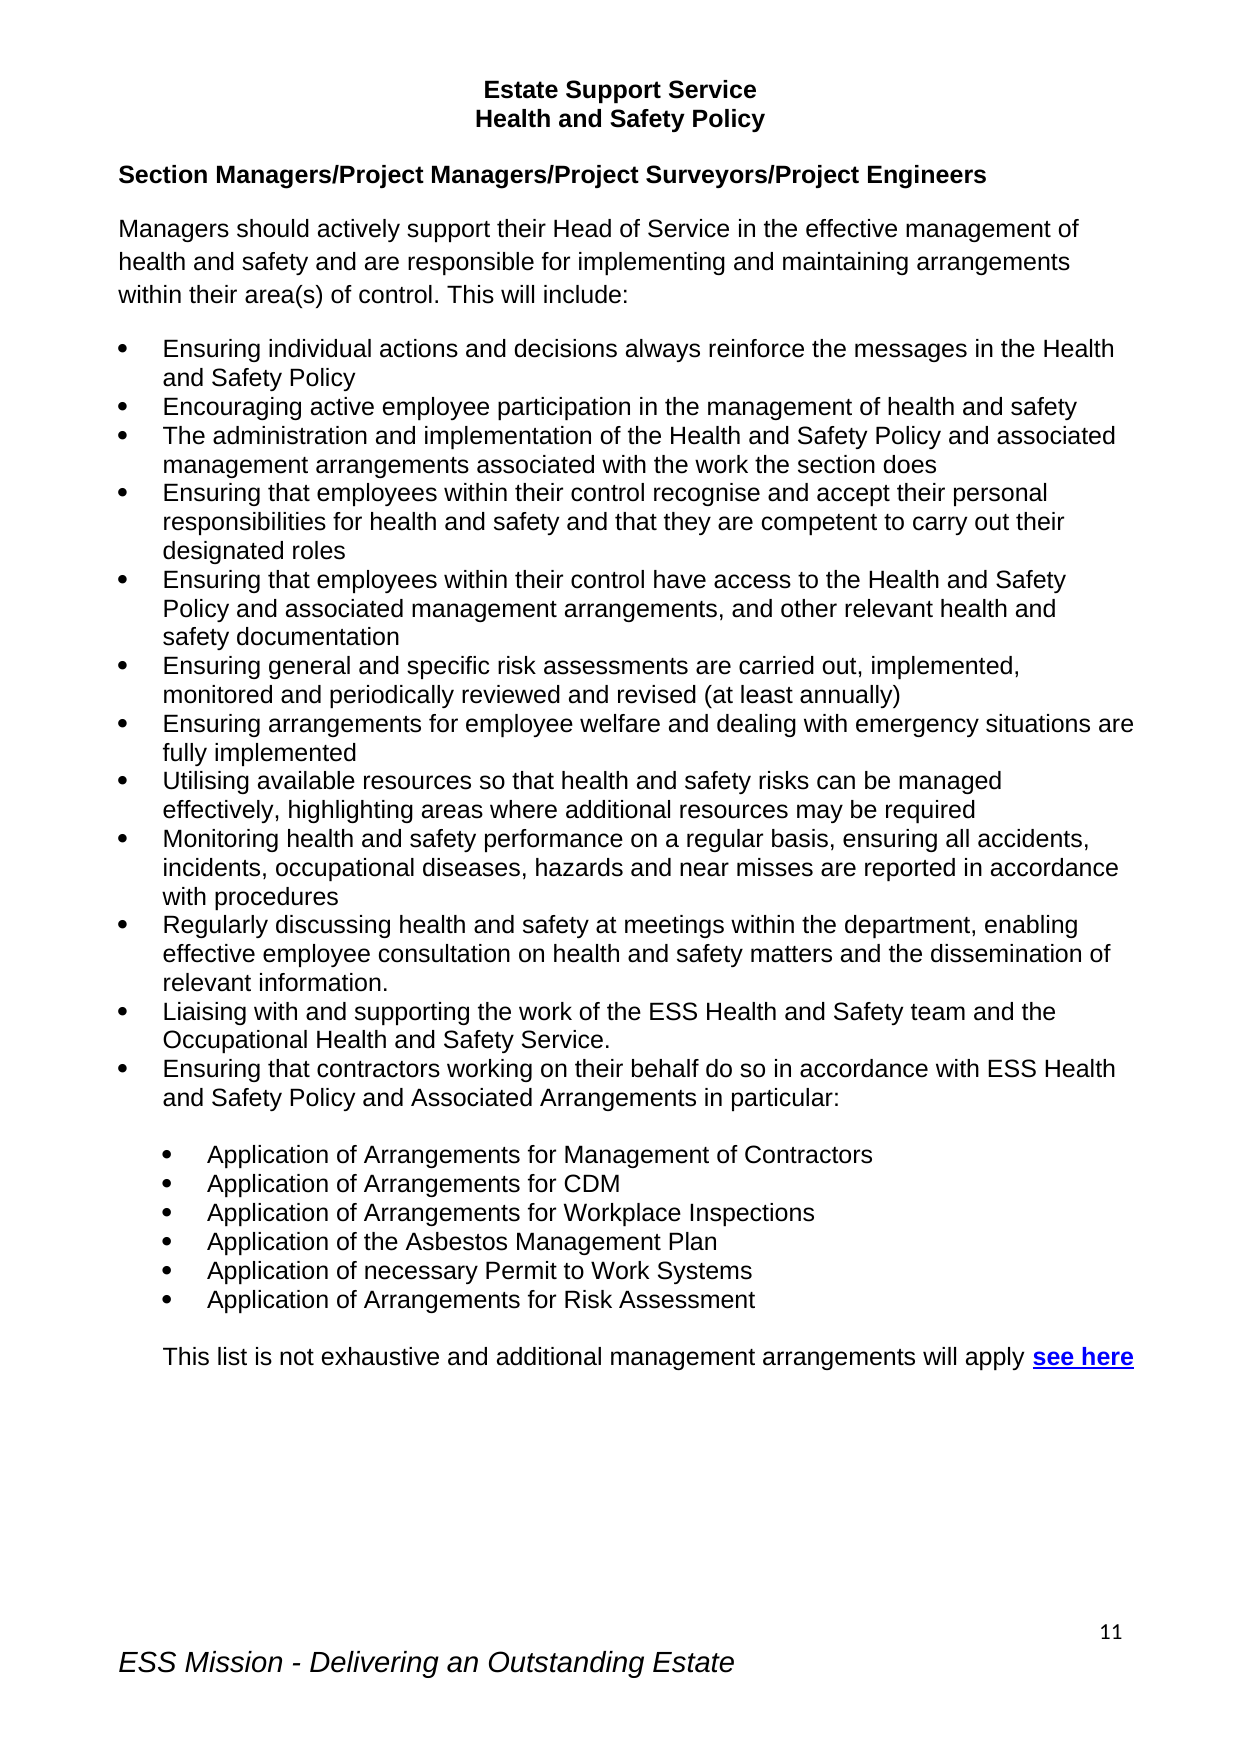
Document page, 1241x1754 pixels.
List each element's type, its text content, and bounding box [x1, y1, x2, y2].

text Section Managers/Project Managers/Project Surveyors/Project Engineers [118, 161, 1122, 189]
list Ensuring general and specific risk assessments are carried out, implemented, monitored and periodically reviewed and revised (at least annually) [118, 651, 1122, 709]
list Monitoring health and safety performance on a regular basis, ensuring all accidents, incidents, occupational diseases, hazards and near misses are reported in accordance with procedures [118, 824, 1122, 910]
text Managers should actively support their Head of Service in the effective management of health and safety and are responsible for implementing and maintaining arrangements within their area(s) of control. This will include: [118, 214, 1122, 309]
list Ensuring that employees within their control have access to the Health and Safety Policy and associated management arrangements, and other relevant health and safety documentation [118, 565, 1122, 651]
list Ensuring that contractors working on their behalf do so in accordance with ESS Health and Safety Policy and Associated Arrangements in particular: [118, 1054, 1122, 1112]
list Regularly discussing health and safety at meetings within the department, enabling effective employee consultation on health and safety matters and the dissemination of relevant information. [118, 910, 1122, 997]
list Ensuring that employees within their control recognise and accept their personal responsibilities for health and safety and that they are competent to carry out their designated roles [118, 478, 1122, 565]
text This list is not exhaustive and additional management arrangements will apply see here [162, 1342, 1167, 1371]
list Application of necessary Permit to Work Systems [162, 1256, 1122, 1285]
list Ensuring individual actions and decisions always reinforce the messages in the Health and Safety Policy [118, 334, 1122, 392]
list Application of Arrangements for Workplace Inspections [162, 1198, 1122, 1227]
list Application of Arrangements for Risk Assessment [162, 1285, 1122, 1314]
list Application of the Asbestos Management Plan [162, 1227, 1122, 1256]
list Liaising with and supporting the work of the ESS Health and Safety team and the Occupational Health and Safety Service. [118, 997, 1122, 1054]
list Utilising available resources so that health and safety risks can be managed effectively, highlighting areas where additional resources may be required [118, 766, 1122, 824]
list Encouraging active employee participation in the management of health and safety [118, 392, 1122, 421]
list Application of Arrangements for Management of Contractors [162, 1141, 1122, 1169]
list Ensuring arrangements for employee welfare and dealing with emergency situations are fully implemented [118, 709, 1157, 766]
list Application of Arrangements for CDM [162, 1169, 1122, 1198]
list The administration and implementation of the Health and Safety Policy and associated management arrangements associated with the work the section does [118, 421, 1122, 478]
